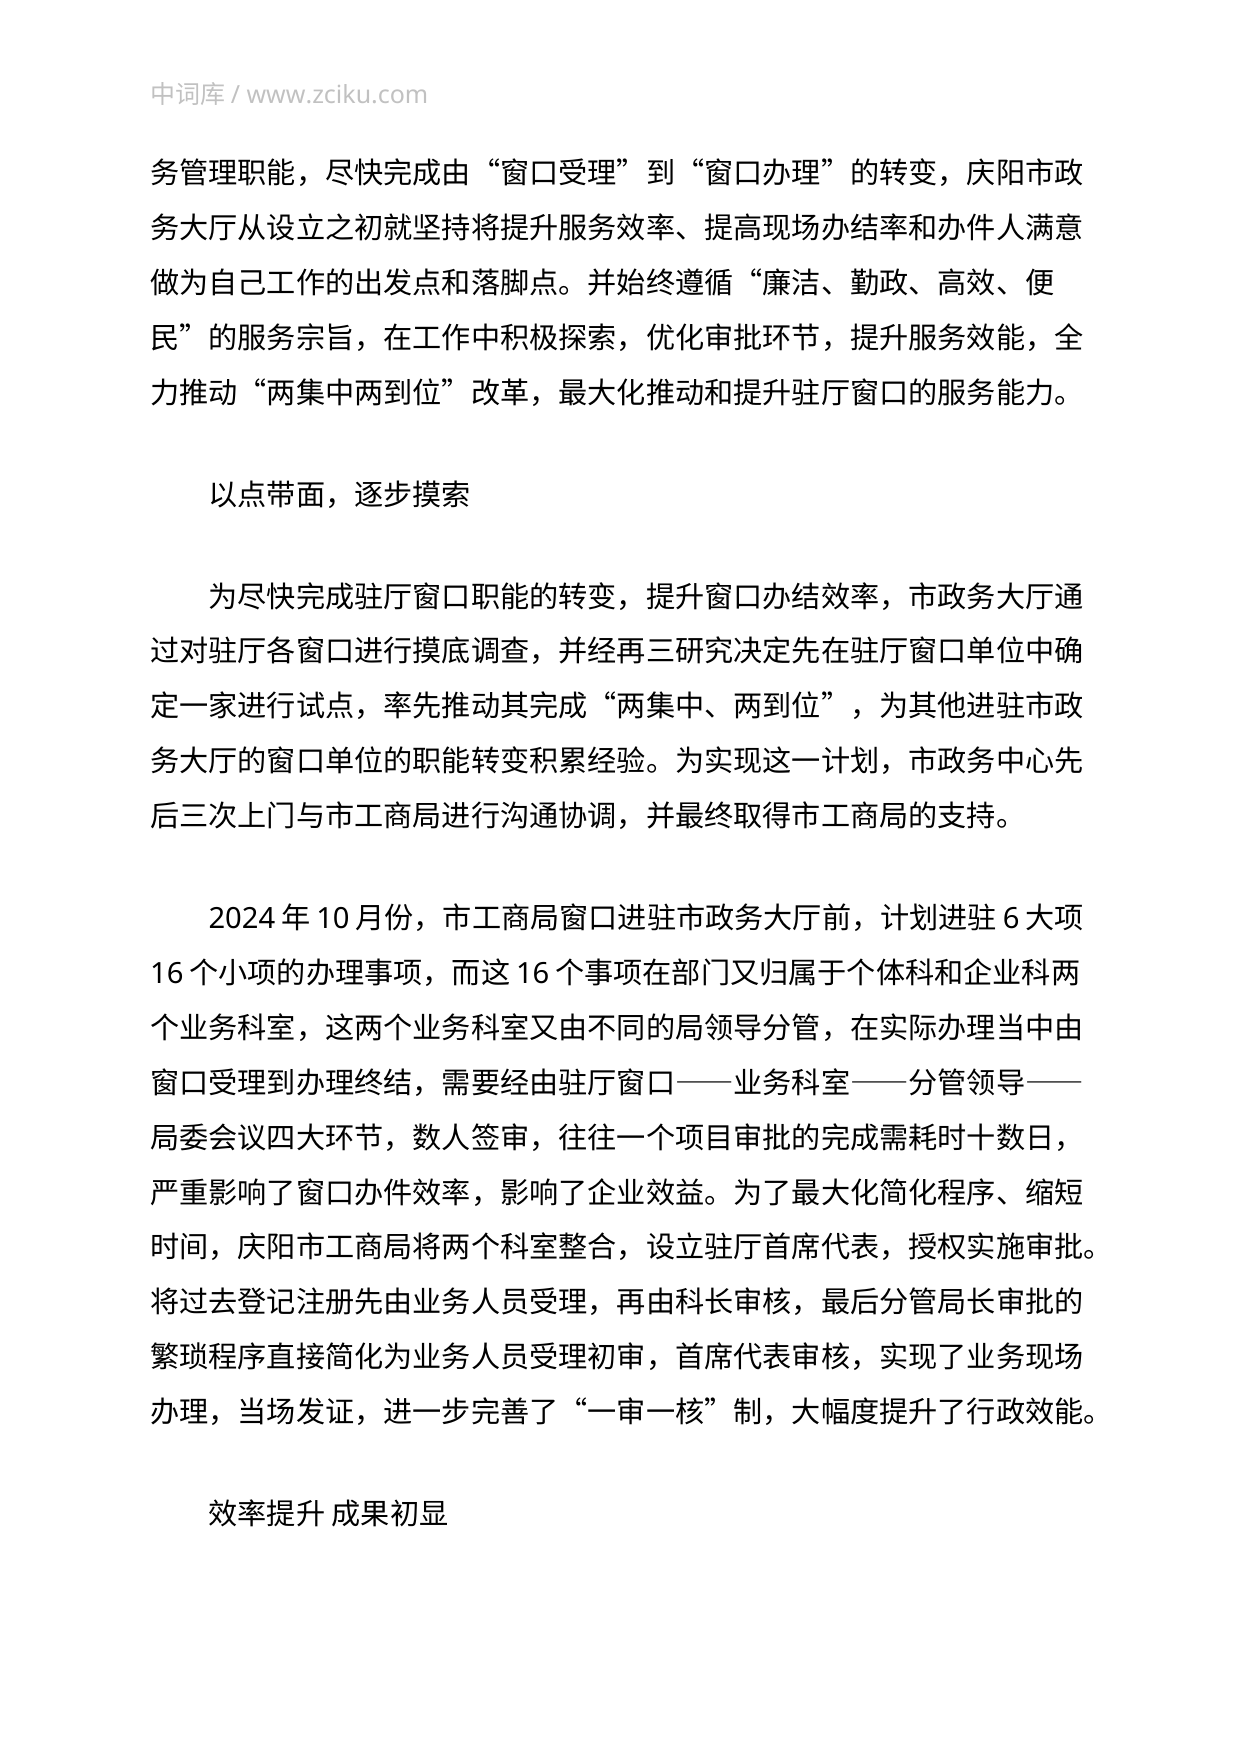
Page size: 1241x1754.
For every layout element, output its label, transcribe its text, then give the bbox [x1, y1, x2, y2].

text 以点带面，逐步摸索 [150, 471, 1090, 514]
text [150, 150, 1090, 412]
text 效率提升 成果初显 [150, 1491, 1090, 1533]
text 为尽快完成驻厅窗口职能的转变，提升窗口办结效率，市政务大厅通过对驻厅各窗口进行摸底调查，并经再三研究决定先在驻厅窗口单位中确定一家进行试点，率先推动其完成“两集中、两到位”，为其他进驻市政务大厅的窗口单位的职能转变积累经验。为实现这一计划，市政务中心先后三次上门与市工商局进行沟通协调，并最终取得市工商局的支持。 [150, 573, 1090, 835]
text 2024年10月份，市工商局窗口进驻市政务大厅前，计划进驻6大项16个小项的办理事项，而这16个事项在部门又归属于个体科和企业科两个业务科室，这两个业务科室又由不同的局领导分管，在实际办理当中由窗口受理到办理终结，需要经由驻厅窗口——业务科室——分管领导——局委会议四大环节，数人签审，往往一个项目审批的完成需耗时十数日，严重影响了窗口办件效率，影响了企业效益。为了最大化简化程序、缩短时间，庆阳市工商局将两个科室整合，设立驻厅首席代表，授权实施审批。将过去登记注册先由业务人员受理，再由科长审核，最后分管局长审批的繁琐程序直接简化为业务人员受理初审，首席代表审核，实现了业务现场办理，当场发证，进一步完善了“一审一核”制，大幅度提升了行政效能。 [150, 894, 1090, 1431]
